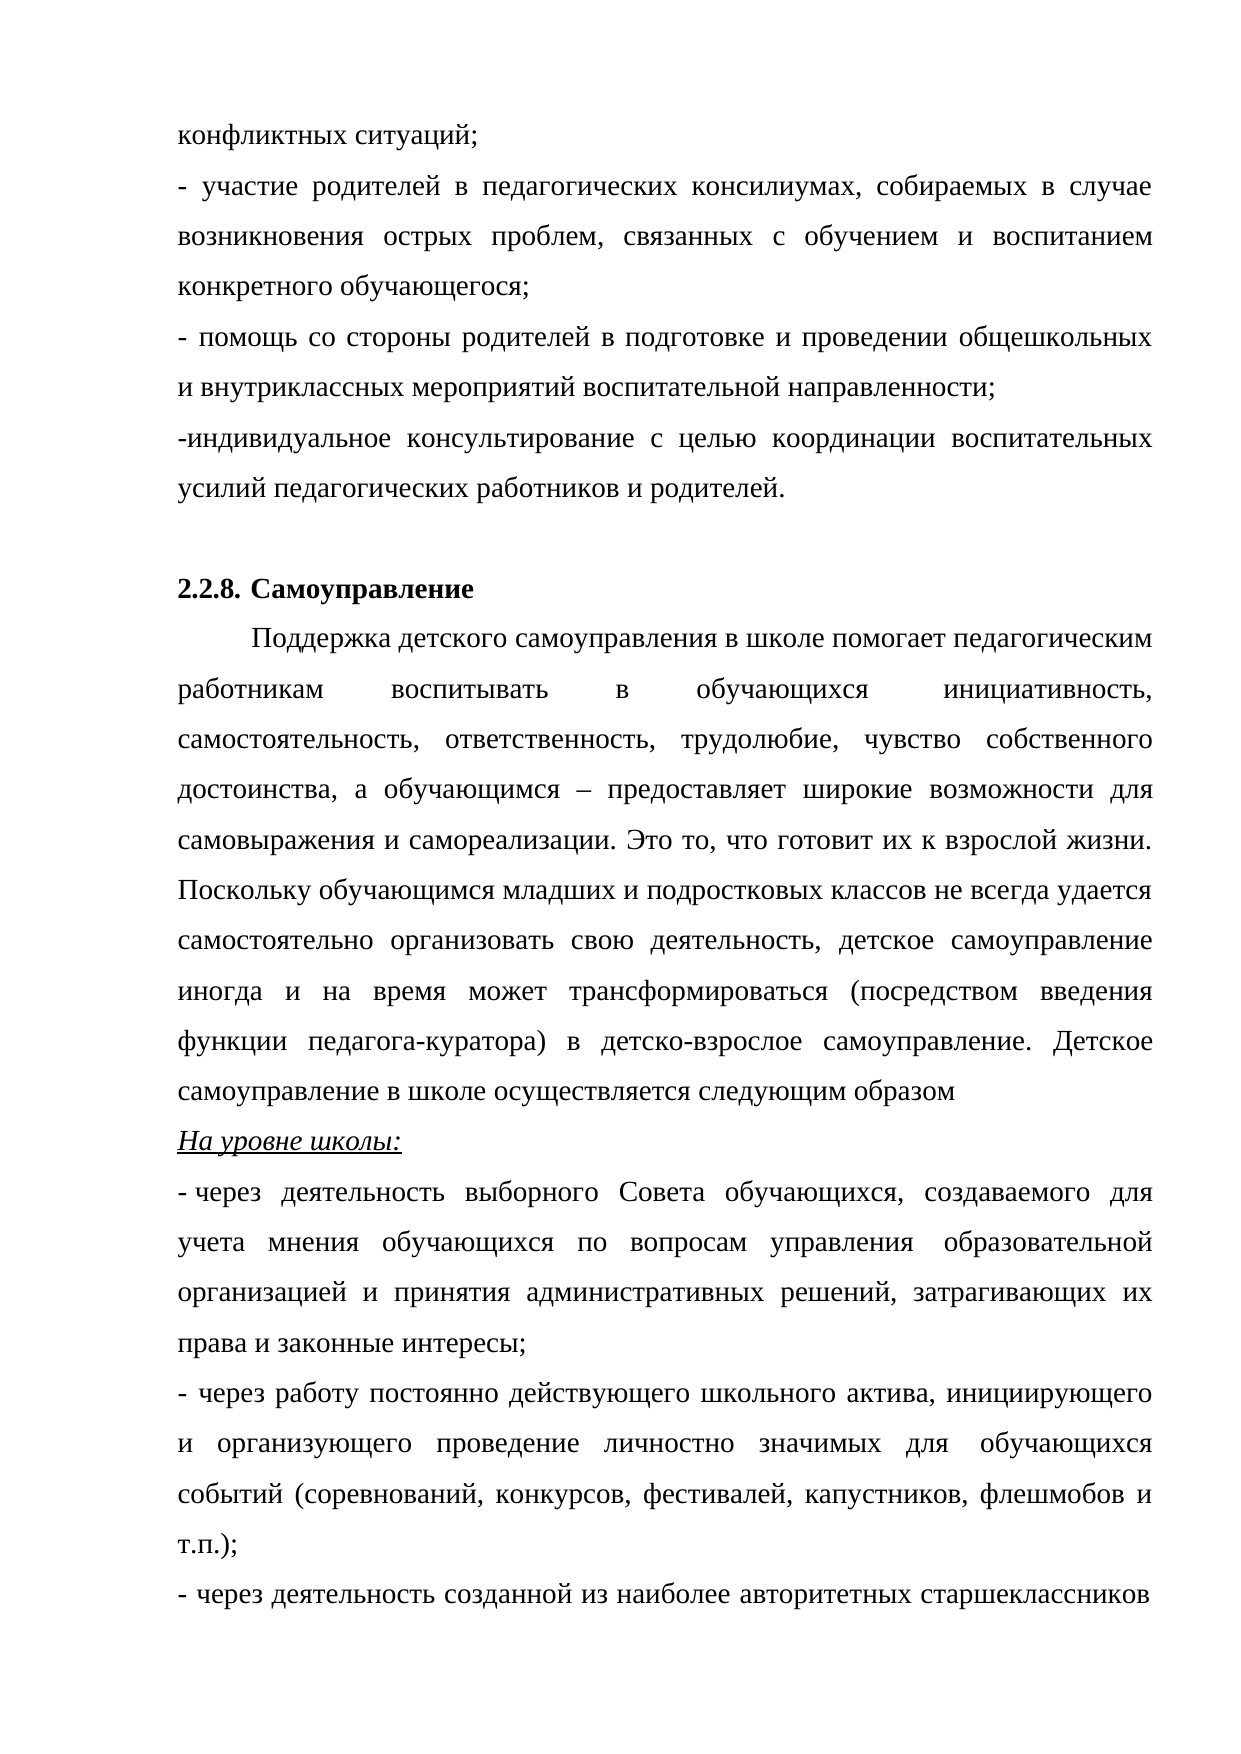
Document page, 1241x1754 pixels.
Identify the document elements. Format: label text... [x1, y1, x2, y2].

text Поддержка детского самоуправления в школе помогает педагогическим работникам воспитывать в обучающихся инициативность, самостоятельность, ответственность, трудолюбие, чувство собственного достоинства, а обучающимся – предоставляет широкие возможности для самовыражения и самореализации. Это то, что готовит их к взрослой жизни. Поскольку обучающимся младших и подростковых классов не всегда удается самостоятельно организовать свою деятельность, детское самоуправление иногда и на время может трансформироваться (посредством введения функции педагога-куратора) в детско-взрослое самоуправление. Детское самоуправление в школе осуществляется следующим образом [177, 621, 1153, 1107]
text конфликтных ситуаций; [177, 117, 1209, 151]
list через деятельность созданной из наиболее авторитетных старшеклассников [177, 1576, 1209, 1610]
list участие родителей в педагогических консилиумах, собираемых в случае возникновения острых проблем, связанных с обучением и воспитанием конкретного обучающегося; [177, 168, 1153, 302]
list помощь со стороны родителей в подготовке и проведении общешкольных и внутриклассных мероприятий воспитательной направленности; [177, 319, 1153, 403]
list через деятельность выборного Совета обучающихся, создаваемого для учета мнения обучающихся по вопросам управления образовательной организацией и принятия административных решений, затрагивающих их права и законные интересы; [177, 1174, 1153, 1358]
subtitle Самоуправление [177, 571, 1209, 604]
list через работу постоянно действующего школьного актива, инициирующего и организующего проведение личностно значимых для обучающихся событий (соревнований, конкурсов, фестивалей, капустников, флешмобов и т.п.); [177, 1375, 1153, 1559]
text На уровне школы: [177, 1124, 1209, 1157]
text -индивидуальное консультирование c целью координации воспитательных усилий педагогических работников и родителей. [177, 420, 1153, 504]
